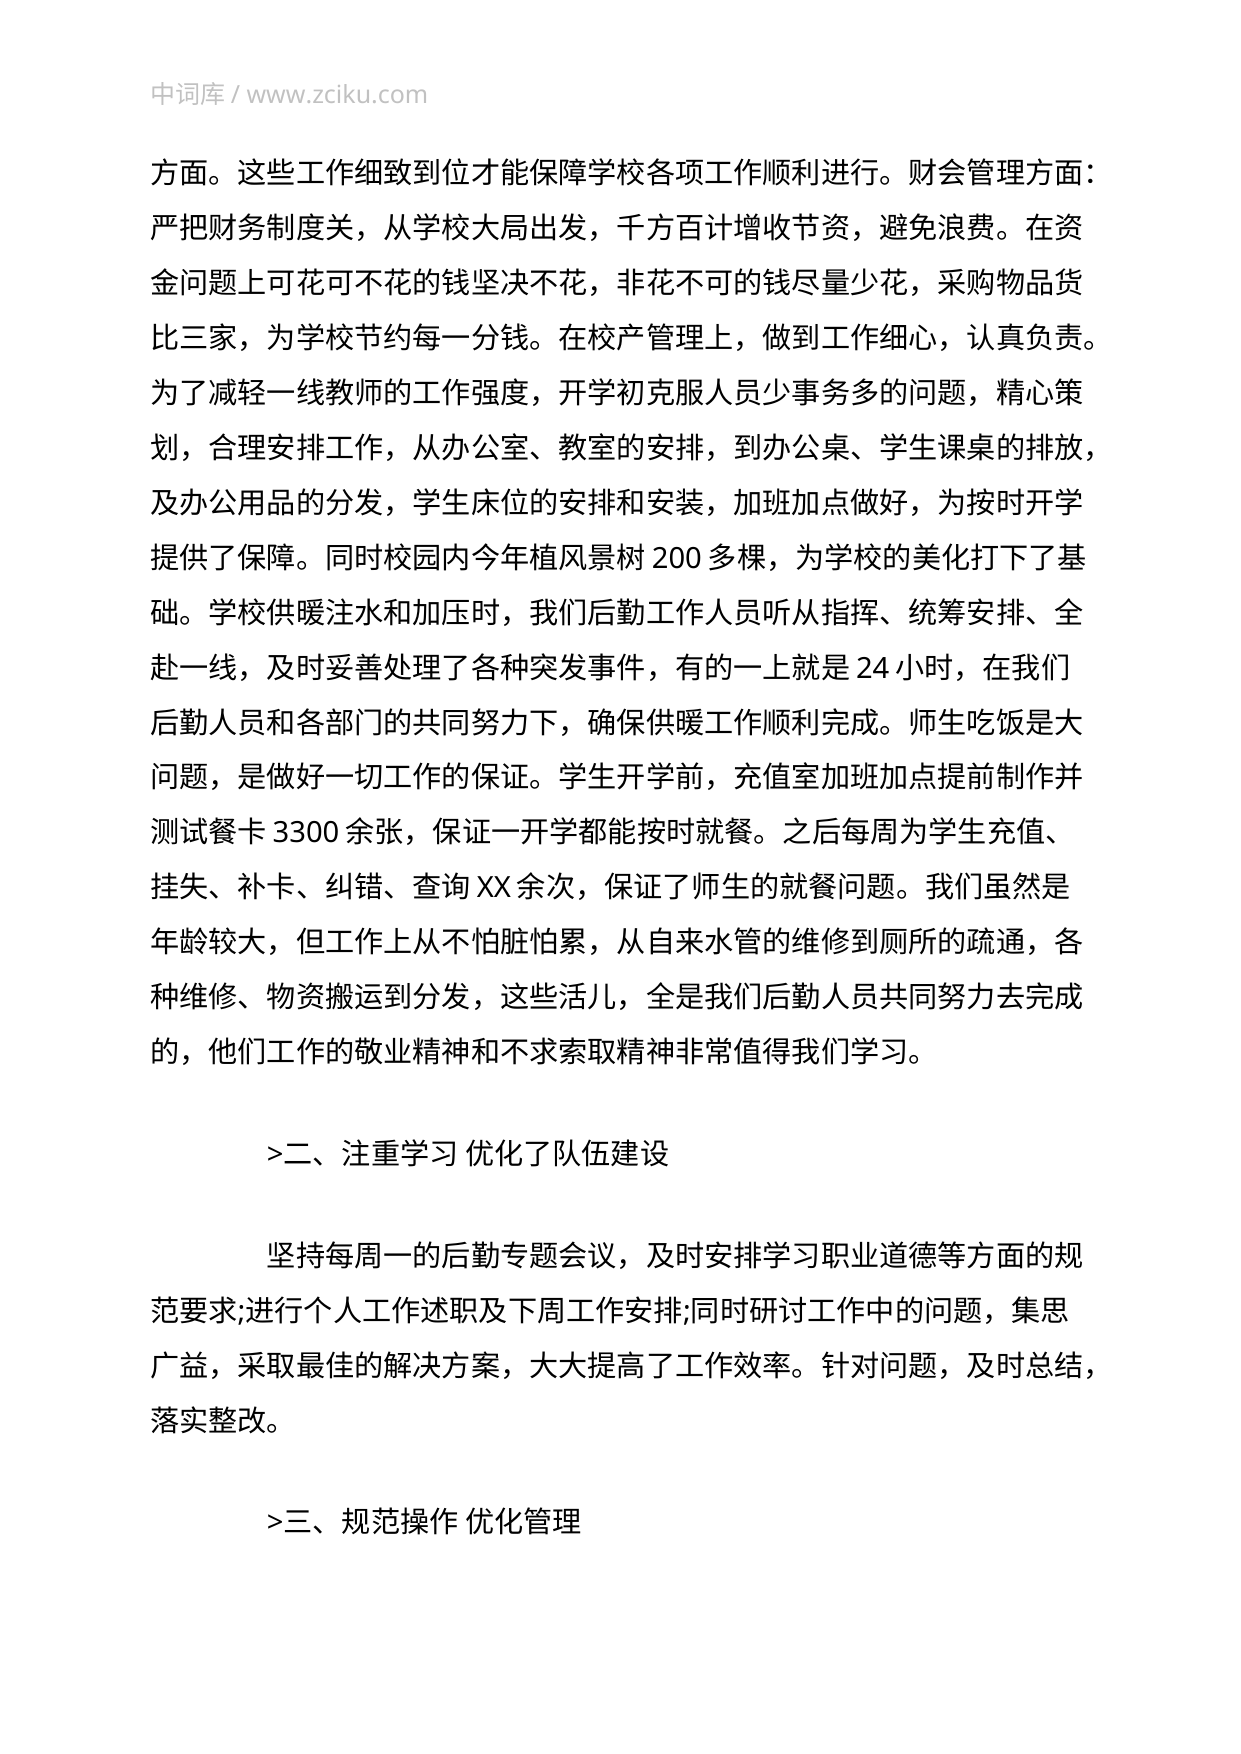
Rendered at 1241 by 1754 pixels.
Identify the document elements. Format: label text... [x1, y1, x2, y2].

text 坚持每周一的后勤专题会议，及时安排学习职业道德等方面的规范要求;进行个人工作述职及下周工作安排;同时研讨工作中的问题，集思广益，采取最佳的解决方案，大大提高了工作效率。针对问题，及时总结，落实整改。 [150, 1232, 1090, 1439]
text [150, 150, 1090, 1071]
text >三、规范操作 优化管理 [150, 1499, 1090, 1541]
text >二、注重学习 优化了队伍建设 [150, 1131, 1090, 1173]
